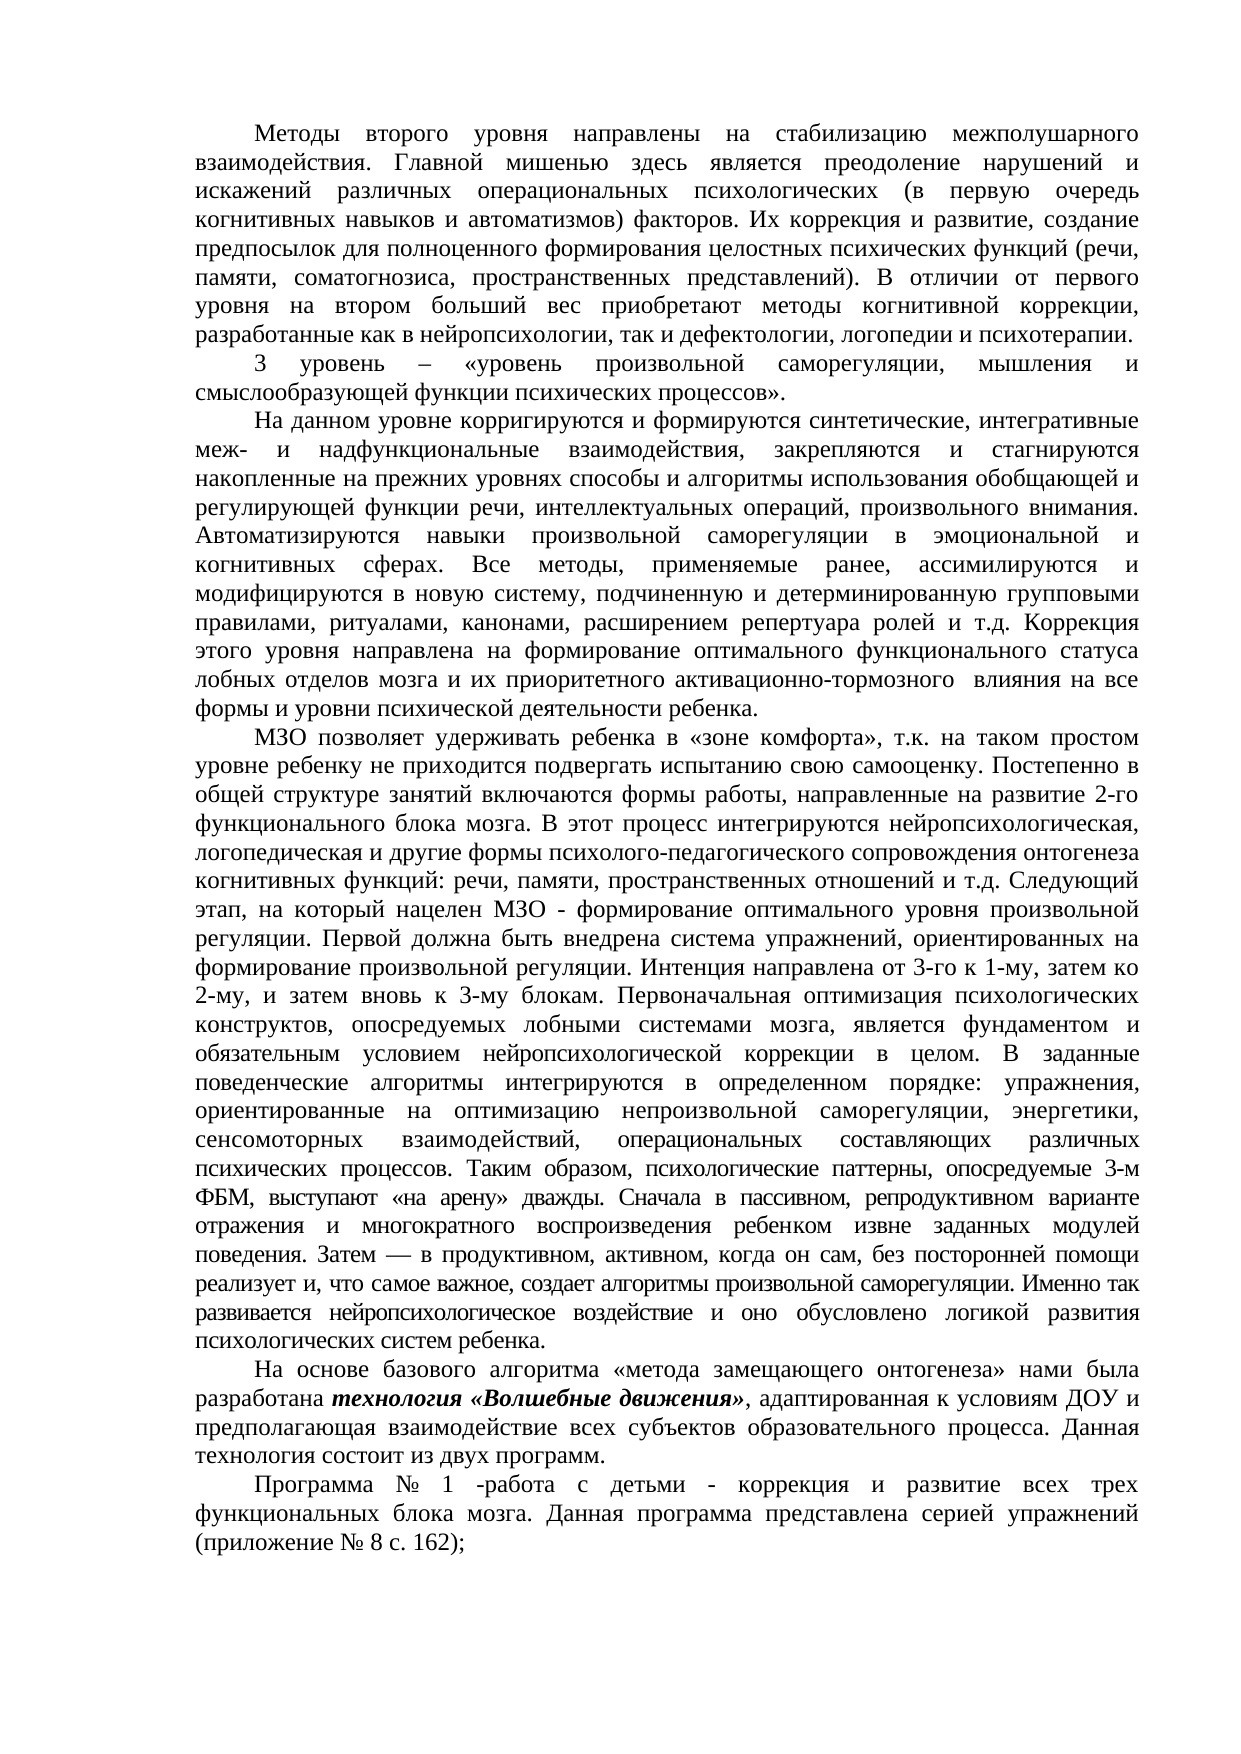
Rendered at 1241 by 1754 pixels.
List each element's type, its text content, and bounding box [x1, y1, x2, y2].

list Методы второго уровня направлены на стабилизацию межполушарного взаимодействия. Главной мишенью здесь является преодоление нарушений и искажений различных операциональных психологических (в первую очередь когнитивных навыков и автоматизмов) факторов. Их коррекция и развитие, создание предпосылок для полноценного формирования целостных психических функций (речи, памяти, соматогнозиса, пространственных представлений). В отличии от первого уровня на втором больший вес приобретают методы когнитивной коррекции, разработанные как в нейропсихологии, так и дефектологии, логопедии и психотерапии. [195, 118, 1140, 348]
text Программа № 1 -работа с детьми - коррекция и развитие всех трех функциональных блока мозга. Данная программа представлена серией упражнений (приложение № 8 с. 162); [195, 1469, 1140, 1556]
list 3 уровень – «уровень произвольной саморегуляции, мышления и смыслообразующей функции психических процессов». [195, 348, 1140, 406]
list На данном уровне корригируются и формируются синтетические, интегративные меж- и надфункциональные взаимодействия, закрепляются и стагнируются накопленные на прежних уровнях способы и алгоритмы использования обобщающей и регулирующей функции речи, интеллектуальных операций, произвольного внимания. Автоматизируются навыки произвольной саморегуляции в эмоциональной и когнитивных сферах. Все методы, применяемые ранее, ассимилируются и модифицируются в новую систему, подчиненную и детерминированную групповыми правилами, ритуалами, канонами, расширением репертуара ролей и т.д. Коррекция этого уровня направлена на формирование оптимального функционального статуса лобных отделов мозга и их приоритетного активационно-тормозного влияния на все формы и уровни психической деятельности ребенка. [195, 406, 1140, 722]
text На основе базового алгоритма «метода замещающего онтогенеза» нами была разработана технология «Волшебные движения», адаптированная к условиям ДОУ и предполагающая взаимодействие всех субъектов образовательного процесса. Данная технология состоит из двух программ. [195, 1354, 1140, 1469]
list МЗО позволяет удерживать ребенка в «зоне комфорта», т.к. на таком простом уровне ребенку не приходится подвергать испытанию свою самооценку. Постепенно в общей структуре занятий включаются формы работы, направленные на развитие 2-го функционального блока мозга. В этот процесс интегрируются нейропсихологическая, логопедическая и другие формы психолого-педагогического сопровождения онтогенеза когнитивных функций: речи, памяти, пространственных отношений и т.д. Следующий этап, на который нацелен МЗО - формирование оптимального уровня произвольной регуляции. Первой должна быть внедрена система упражнений, ориентированных на формирование произвольной регуляции. Интенция направлена от 3-го к 1-му, затем ко 2-му, и затем вновь к 3-му блокам. Первоначальная оптимизация психологических конструктов, опосредуемых лобными системами мозга, является фундаментом и обязательным условием нейропсихологической коррекции в целом. В заданные поведенческие алгоритмы интегрируются в определенном порядке: упражнения, ориентированные на оптимизацию непроизвольной саморегуляции, энергетики, сенсомоторных взаимодействий, операциональных составляющих различных психических процессов. Таким образом, психологические паттерны, опосредуемые 3-м ФБМ, выступают «на арену» дважды. Сначала в пассивном, репродуктивном варианте отражения и многократного воспроизведения ребенком извне заданных модулей поведения. Затем — в продуктивном, активном, когда он сам, без посторонней помощи реализует и, что самое важное, создает алгоритмы произвольной саморегуляции. Именно так развивается нейропсихологическое воздействие и оно обусловлено логикой развития психологических систем ребенка. [195, 722, 1140, 1354]
